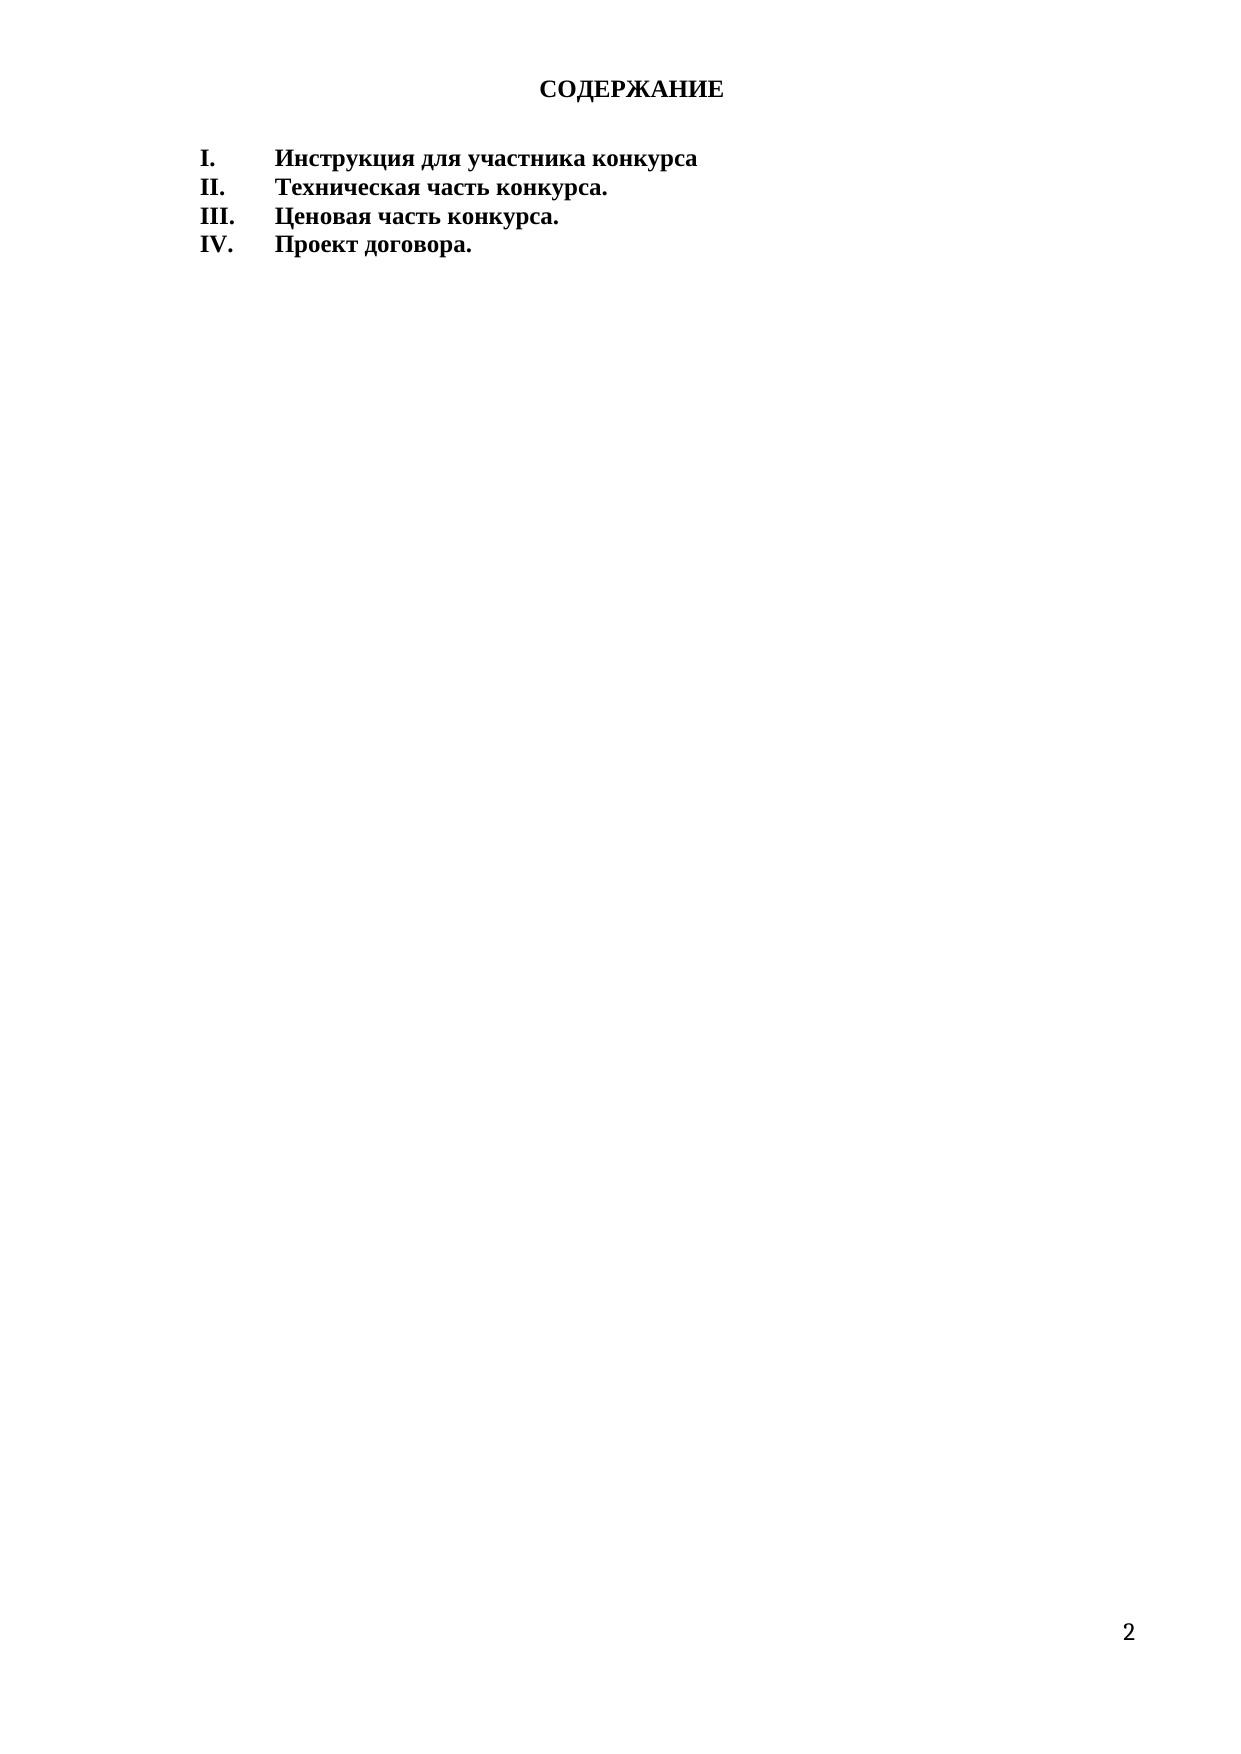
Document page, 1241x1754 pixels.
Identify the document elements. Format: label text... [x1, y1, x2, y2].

list Техническая часть конкурса. [199, 172, 720, 201]
text СОДЕРЖАНИЕ [148, 74, 724, 103]
list Ценовая часть конкурса. [199, 201, 720, 229]
list Инструкция для участника конкурса [199, 143, 720, 172]
list Проект договора. [199, 229, 720, 258]
